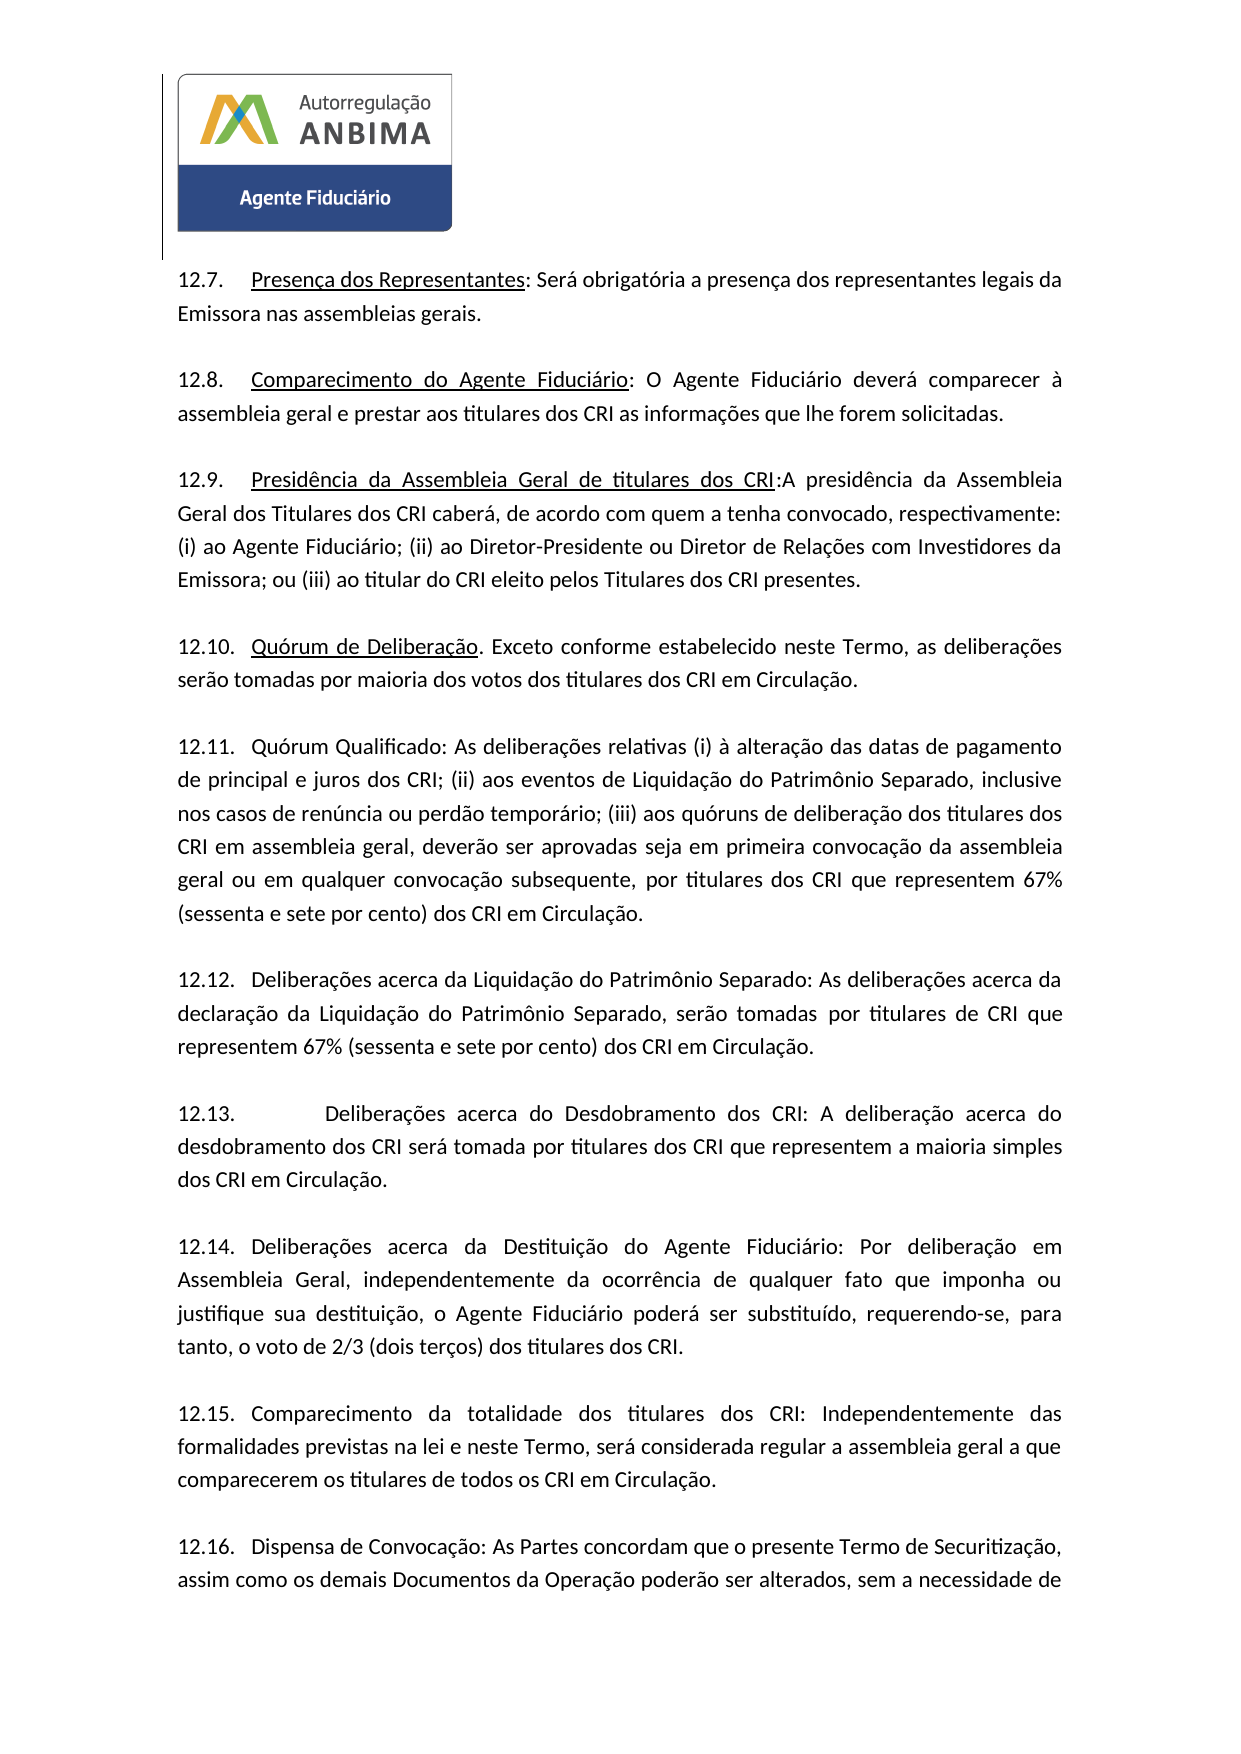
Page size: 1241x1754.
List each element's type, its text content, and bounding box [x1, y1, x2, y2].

list Quórum de Deliberação. Exceto conforme estabelecido neste Termo, as deliberações serão tomadas por maioria dos votos dos titulares dos CRI em Circulação. [177, 627, 1063, 693]
list Presença dos Representantes: Será obrigatória a presença dos representantes legais da Emissora nas assembleias gerais. [177, 260, 1063, 327]
list Comparecimento da totalidade dos titulares dos CRI: Independentemente das formalidades previstas na lei e neste Termo, será considerada regular a assembleia geral a que comparecerem os titulares de todos os CRI em Circulação. [177, 1393, 1063, 1493]
list Presidência da Assembleia Geral de titulares dos CRI:A presidência da Assembleia Geral dos Titulares dos CRI caberá, de acordo com quem a tenha convocado, respectivamente: (i) ao Agente Fiduciário; (ii) ao Diretor-Presidente ou Diretor de Relações com Investidores da Emissora; ou (iii) ao titular do CRI eleito pelos Titulares dos CRI presentes. [177, 460, 1063, 593]
list Deliberações acerca da Destituição do Agente Fiduciário: Por deliberação em Assembleia Geral, independentemente da ocorrência de qualquer fato que imponha ou justifique sua destituição, o Agente Fiduciário poderá ser substituído, requerendo-se, para tanto, o voto de 2/3 (dois terços) dos titulares dos CRI. [177, 1227, 1063, 1360]
picture [177, 73, 453, 232]
list Comparecimento do Agente Fiduciário: O Agente Fiduciário deverá comparecer à assembleia geral e prestar aos titulares dos CRI as informações que lhe forem solicitadas. [177, 360, 1063, 427]
list Deliberações acerca da Liquidação do Patrimônio Separado: As deliberações acerca da declaração da Liquidação do Patrimônio Separado, serão tomadas por titulares de CRI que representem 67% (sessenta e sete por cento) dos CRI em Circulação. [177, 960, 1063, 1060]
list Deliberações acerca do Desdobramento dos CRI: A deliberação acerca do desdobramento dos CRI será tomada por titulares dos CRI que representem a maioria simples dos CRI em Circulação. [177, 1093, 1063, 1193]
list Quórum Qualificado: As deliberações relativas (i) à alteração das datas de pagamento de principal e juros dos CRI; (ii) aos eventos de Liquidação do Patrimônio Separado, inclusive nos casos de renúncia ou perdão temporário; (iii) aos quóruns de deliberação dos titulares dos CRI em assembleia geral, deverão ser aprovadas seja em primeira convocação da assembleia geral ou em qualquer convocação subsequente, por titulares dos CRI que representem 67% (sessenta e sete por cento) dos CRI em Circulação. [177, 727, 1063, 927]
